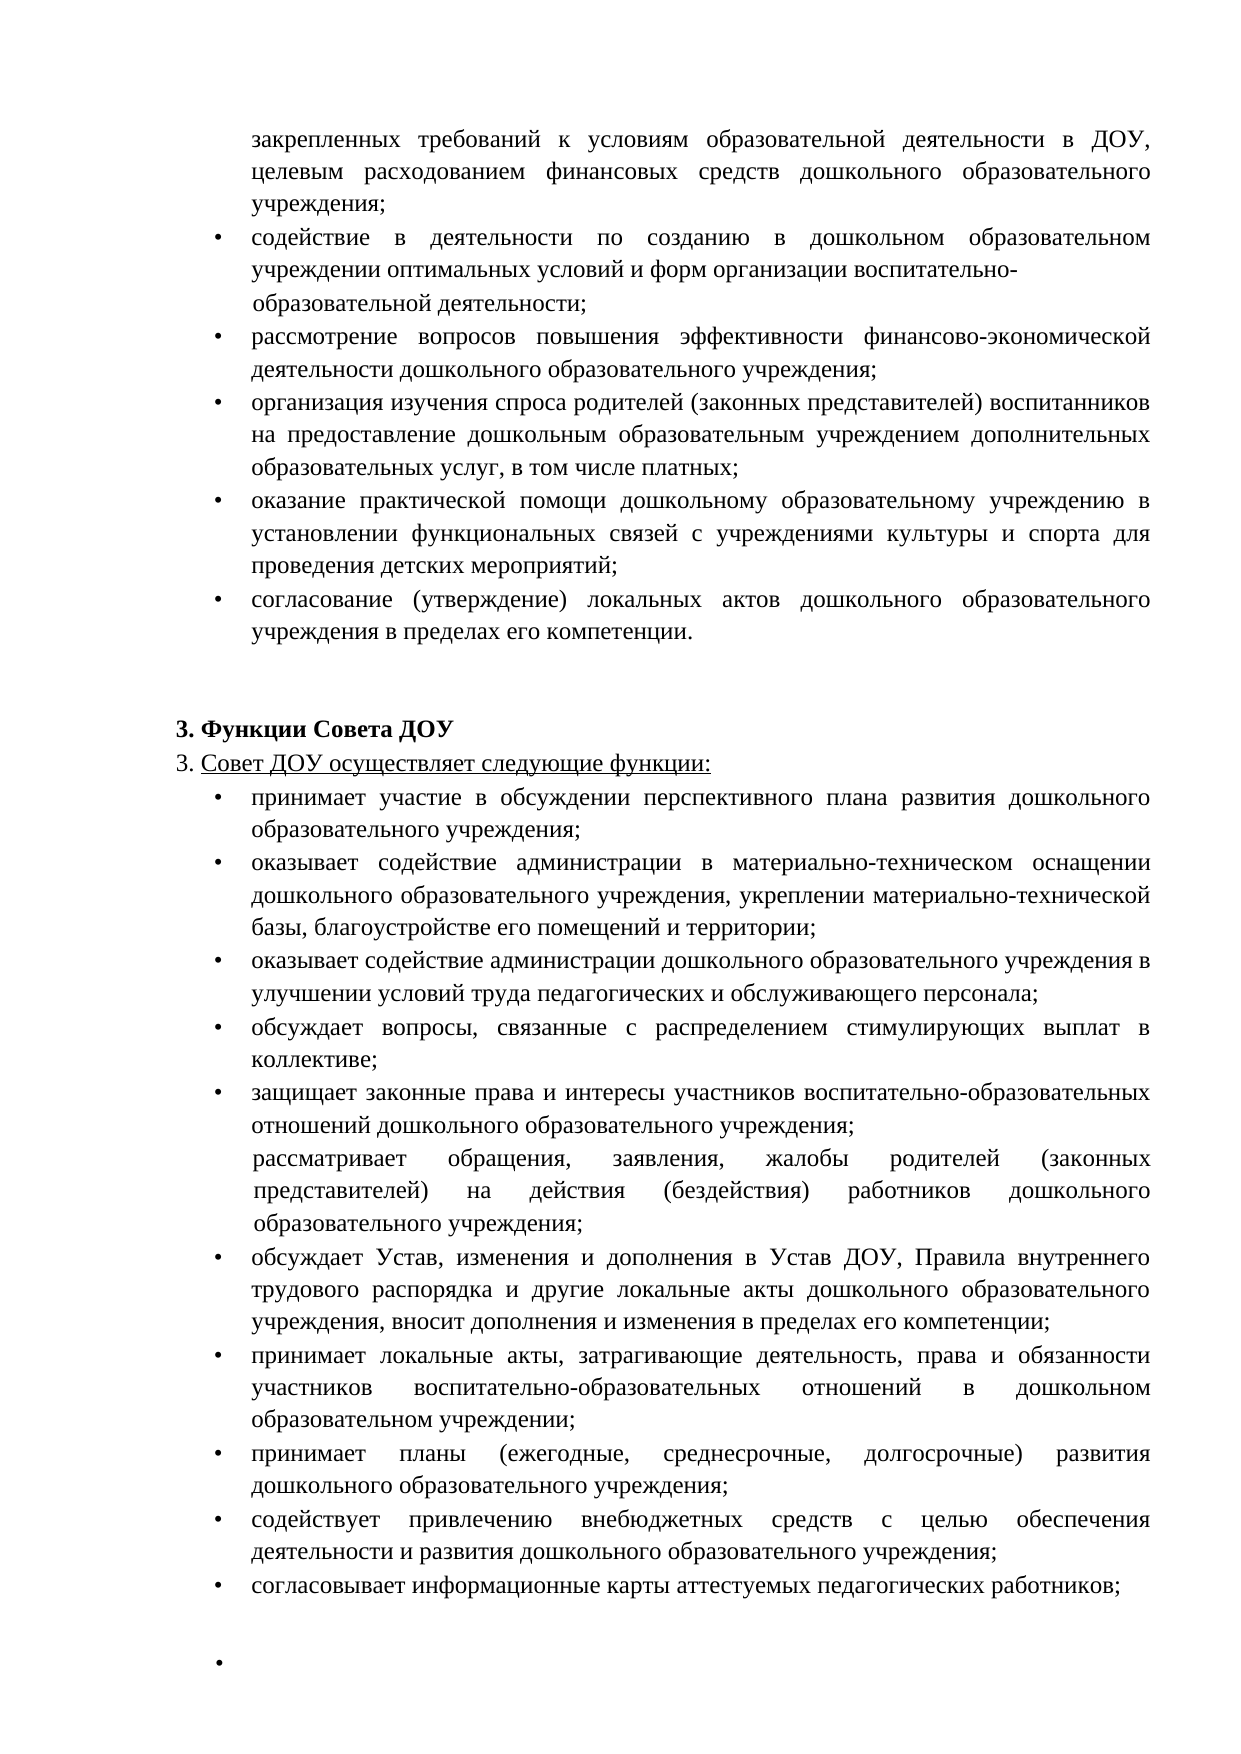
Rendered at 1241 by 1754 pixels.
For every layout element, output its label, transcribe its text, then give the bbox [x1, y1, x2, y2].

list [213, 124, 1151, 217]
text рассматривает обращения, заявления, жалобы родителей (законных представителей) на действия (бездействия) работников дошкольного образовательного учреждения; [252, 1143, 1151, 1237]
list рассмотрение вопросов повышения эффективности финансово-экономической деятельности дошкольного образовательного учреждения; [213, 321, 1151, 382]
list согласование (утверждение) локальных актов дошкольного образовательного учреждения в пределах его компетенции. [213, 584, 1151, 644]
list принимает локальные акты, затрагивающие деятельность, права и обязанности участников воспитательно-образовательных отношений в дошкольном образовательном учреждении; [213, 1340, 1151, 1433]
text образовательной деятельности; [252, 288, 1151, 316]
list принимает планы (ежегодные, среднесрочные, долгосрочные) развития дошкольного образовательного учреждения; [213, 1438, 1151, 1499]
list содействие в деятельности по созданию в дошкольном образовательном учреждении оптимальных условий и форм организации воспитательно- [213, 222, 1151, 283]
list оказывает содействие администрации дошкольного образовательного учреждения в улучшении условий труда педагогических и обслуживающего персонала; [213, 946, 1151, 1007]
list обсуждает вопросы, связанные с распределением стимулирующих выплат в коллективе; [213, 1012, 1151, 1072]
list содействует привлечению внебюджетных средств с целью обеспечения деятельности и развития дошкольного образовательного учреждения; [213, 1504, 1151, 1565]
list обсуждает Устав, изменения и дополнения в Устав ДОУ, Правила внутреннего трудового распорядка и другие локальные акты дошкольного образовательного учреждения, вносит дополнения и изменения в пределах его компетенции; [213, 1242, 1151, 1335]
list оказывает содействие администрации в материально-техническом оснащении дошкольного образовательного учреждения, укреплении материально-технической базы, благоустройстве его помещений и территории; [213, 847, 1151, 941]
text 3. Совет ДОУ осуществляет следующие функции: [176, 748, 1152, 777]
list оказание практической помощи дошкольному образовательному учреждению в установлении функциональных связей с учреждениями культуры и спорта для проведения детских мероприятий; [213, 486, 1151, 579]
subtitle 3. Функции Совета ДОУ [176, 714, 1152, 743]
list согласовывает информационные карты аттестуемых педагогических работников; [213, 1570, 1151, 1598]
list принимает участие в обсуждении перспективного плана развития дошкольного образовательного учреждения; [213, 782, 1151, 842]
list защищает законные права и интересы участников воспитательно-образовательных отношений дошкольного образовательного учреждения; [213, 1077, 1151, 1138]
list организация изучения спроса родителей (законных представителей) воспитанников на предоставление дошкольным образовательным учреждением дополнительных образовательных услуг, в том числе платных; [213, 387, 1151, 481]
